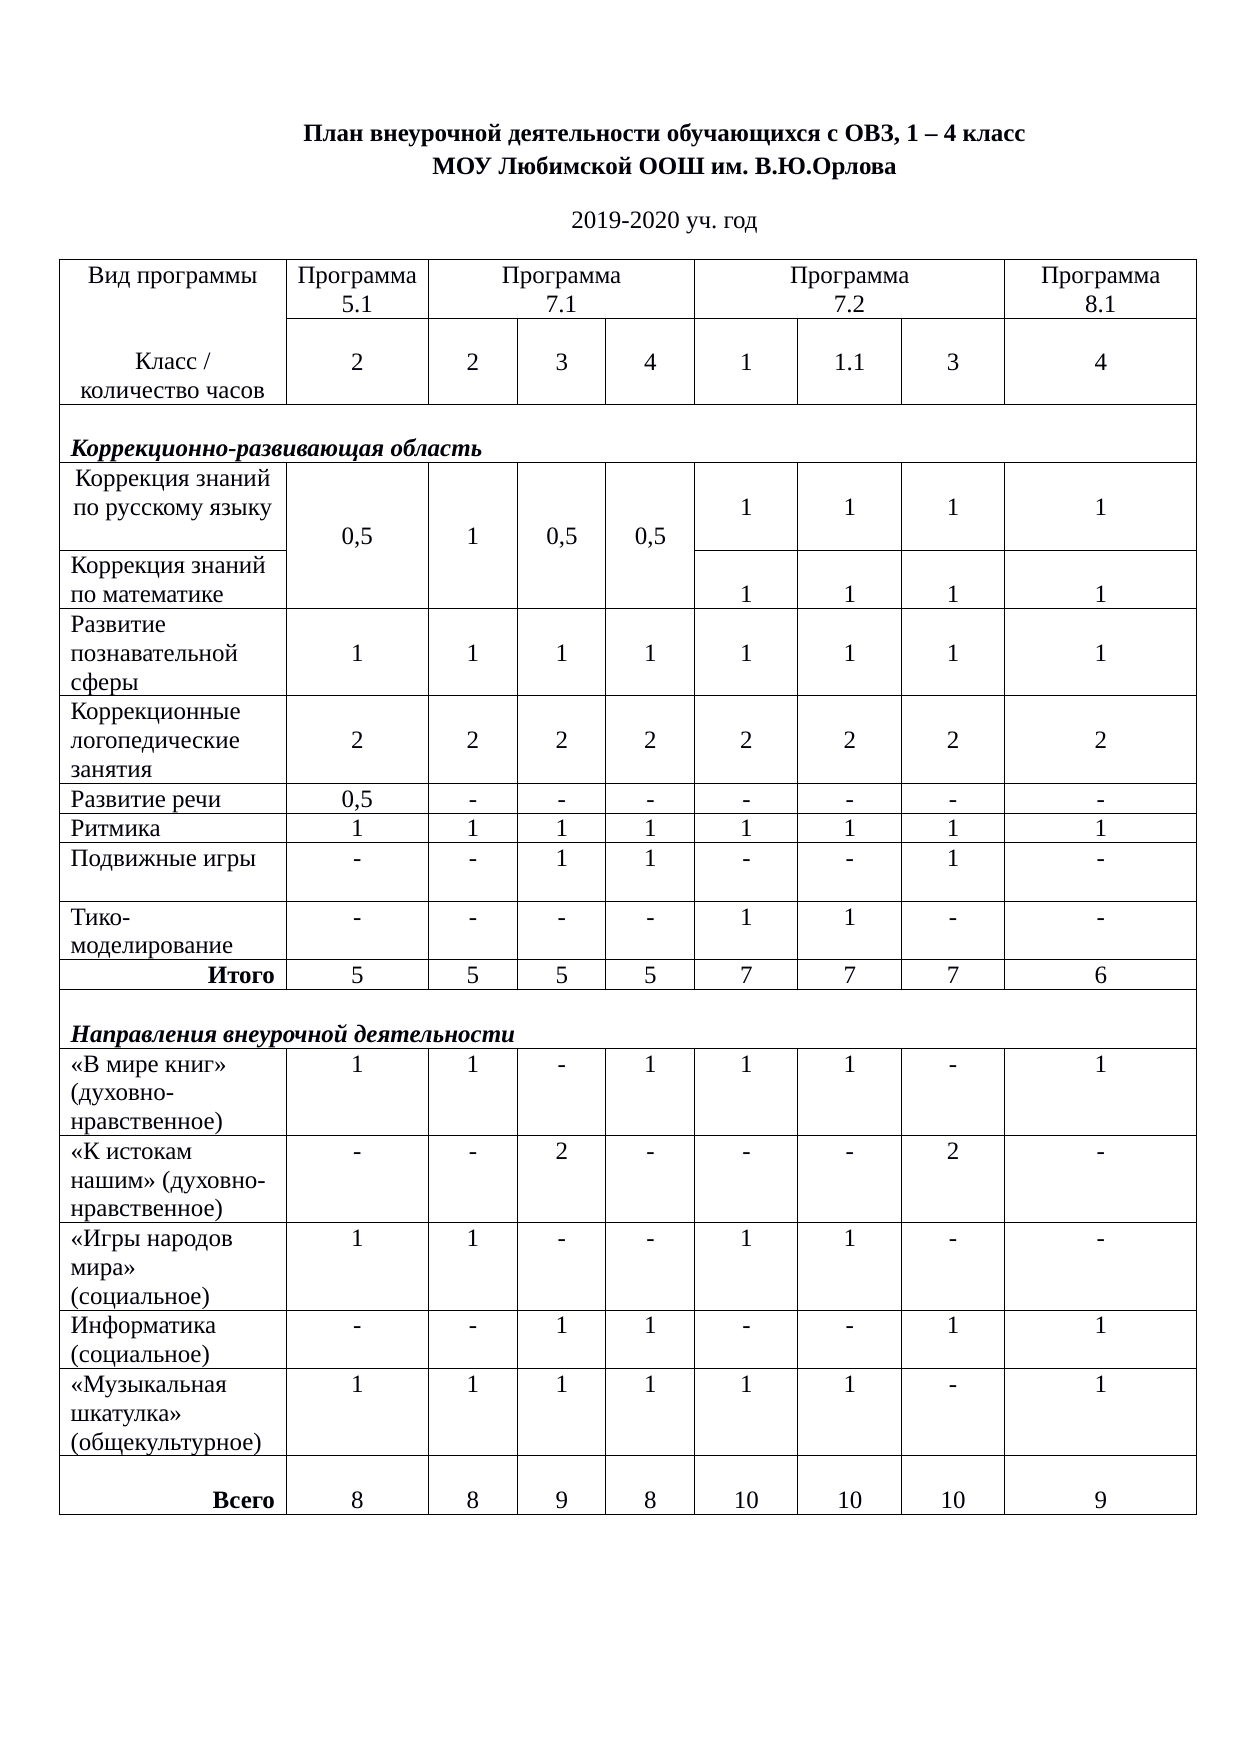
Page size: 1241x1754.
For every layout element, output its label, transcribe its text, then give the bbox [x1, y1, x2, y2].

table_cell - [429, 902, 517, 959]
table_cell 1 [1005, 551, 1196, 608]
table_cell 1 [518, 814, 605, 842]
table_cell Коррекционные логопедические занятия [60, 696, 286, 783]
table_cell - [518, 902, 605, 959]
table_cell 1 [902, 609, 1004, 695]
table_cell 2 [518, 696, 605, 783]
table_cell 9 [1005, 1456, 1196, 1514]
table_cell - [287, 902, 428, 959]
table_cell 2 [429, 319, 517, 404]
table_cell - [518, 1049, 605, 1135]
table_cell 1 [287, 1049, 428, 1135]
table_cell - [518, 784, 605, 812]
table_cell 1 [902, 551, 1004, 608]
table_cell 1 [606, 814, 694, 842]
table_cell 5 [518, 960, 605, 989]
table_cell 1 [695, 814, 797, 842]
table_cell 1 [606, 609, 694, 695]
table_header Программа 8.1 [1005, 260, 1196, 317]
table_header Программа 5.1 [287, 260, 428, 317]
table_cell 1 [798, 1369, 901, 1455]
table_cell 2 [1005, 696, 1196, 783]
table_cell 1.1 [798, 319, 901, 404]
table_cell 2 [902, 1136, 1004, 1222]
table_cell 7 [902, 960, 1004, 989]
table_cell 1 [429, 463, 517, 608]
table_cell - [429, 784, 517, 812]
table_cell 1 [1005, 814, 1196, 842]
table_cell 2 [287, 696, 428, 783]
table_cell 1 [695, 1049, 797, 1135]
table_cell 1 [429, 609, 517, 695]
table_cell 5 [287, 960, 428, 989]
table_cell Коррекция знаний по русскому языку [60, 463, 286, 549]
table_cell 0,5 [287, 784, 428, 812]
table_cell Коррекционно-развивающая область [60, 405, 1196, 462]
table_cell 1 [1005, 1369, 1196, 1455]
table_cell 1 [798, 814, 901, 842]
table_cell 1 [902, 463, 1004, 549]
table_header Программа 7.1 [429, 260, 694, 317]
table_cell 1 [1005, 609, 1196, 695]
table_cell 0,5 [287, 463, 428, 608]
table_cell - [1005, 902, 1196, 959]
table_cell - [606, 902, 694, 959]
table_cell - [902, 1369, 1004, 1455]
table_cell 10 [798, 1456, 901, 1514]
table_cell - [1005, 843, 1196, 901]
table_cell - [798, 1136, 901, 1222]
table_cell 1 [287, 609, 428, 695]
table_cell Коррекция знаний по математике [60, 551, 286, 608]
table_cell 3 [902, 319, 1004, 404]
table_cell - [902, 902, 1004, 959]
table_cell 2 [606, 696, 694, 783]
table_cell 1 [518, 609, 605, 695]
table_cell - [798, 843, 901, 901]
table_cell 1 [429, 1223, 517, 1309]
table_cell 1 [798, 463, 901, 549]
table_cell 7 [695, 960, 797, 989]
table_cell 1 [798, 902, 901, 959]
table_cell 1 [695, 1369, 797, 1455]
table_cell 1 [606, 1049, 694, 1135]
table_cell 9 [518, 1456, 605, 1514]
table_cell Развитие речи [60, 784, 286, 812]
table_cell Информатика (социальное) [60, 1311, 286, 1368]
table_cell 2 [518, 1136, 605, 1222]
table_cell 1 [902, 814, 1004, 842]
table_cell - [1005, 784, 1196, 812]
table_cell - [902, 1223, 1004, 1309]
table_cell «Музыкальная шкатулка» (общекультурное) [60, 1369, 286, 1455]
table_cell 1 [1005, 463, 1196, 549]
table_cell - [902, 784, 1004, 812]
table_cell 1 [518, 1311, 605, 1368]
table_cell 3 [518, 319, 605, 404]
table_cell Итого [60, 960, 286, 989]
table_cell - [518, 1223, 605, 1309]
table_cell - [1005, 1223, 1196, 1309]
table_cell - [287, 1311, 428, 1368]
table_cell 4 [1005, 319, 1196, 404]
table_cell 2 [429, 696, 517, 783]
table_cell - [287, 1136, 428, 1222]
table_cell 4 [606, 319, 694, 404]
table_cell - [606, 784, 694, 812]
table_cell 5 [429, 960, 517, 989]
table_cell 1 [695, 319, 797, 404]
table_cell 1 [606, 843, 694, 901]
table_cell - [798, 784, 901, 812]
table_cell 1 [695, 609, 797, 695]
table_cell - [1005, 1136, 1196, 1222]
table_cell 2 [902, 696, 1004, 783]
table_cell 1 [287, 814, 428, 842]
table_cell 0,5 [606, 463, 694, 608]
text План внеурочной деятельности обучающихся с ОВЗ, 1 – 4 класс МОУ Любимской ООШ им. В.Ю.Орлова [177, 118, 1152, 180]
table_cell 2 [287, 319, 428, 404]
table_cell 1 [287, 1223, 428, 1309]
table_cell 1 [902, 1311, 1004, 1368]
table_cell Направления внеурочной деятельности [60, 990, 1196, 1048]
table_cell 1 [695, 1223, 797, 1309]
table_cell - [695, 1136, 797, 1222]
table_cell 10 [695, 1456, 797, 1514]
table_header Вид программы Класс / количество часов [60, 260, 286, 404]
table_cell Всего [60, 1456, 286, 1514]
table_cell 1 [518, 843, 605, 901]
table_cell 1 [1005, 1049, 1196, 1135]
table_cell - [287, 843, 428, 901]
table_cell 1 [695, 902, 797, 959]
table_cell - [902, 1049, 1004, 1135]
table_cell - [606, 1223, 694, 1309]
table_cell «Игры народов мира» (социальное) [60, 1223, 286, 1309]
table_cell 1 [798, 551, 901, 608]
table_cell 8 [287, 1456, 428, 1514]
table_cell 1 [902, 843, 1004, 901]
table_cell - [429, 1311, 517, 1368]
table_cell 7 [798, 960, 901, 989]
table_cell 1 [429, 1049, 517, 1135]
table_cell - [606, 1136, 694, 1222]
table_cell 1 [606, 1369, 694, 1455]
table_cell 6 [1005, 960, 1196, 989]
table_cell Тико-моделирование [60, 902, 286, 959]
table_cell «В мире книг» (духовно-нравственное) [60, 1049, 286, 1135]
table_cell - [695, 843, 797, 901]
table_cell 1 [695, 551, 797, 608]
table_cell 1 [1005, 1311, 1196, 1368]
table_cell 1 [695, 463, 797, 549]
text 2019-2020 уч. год [177, 205, 1152, 234]
table_cell 8 [606, 1456, 694, 1514]
table_cell 5 [606, 960, 694, 989]
table_cell 2 [695, 696, 797, 783]
table_cell Развитие познавательной сферы [60, 609, 286, 695]
table_cell 1 [518, 1369, 605, 1455]
table_cell 1 [429, 1369, 517, 1455]
table_cell 1 [798, 1049, 901, 1135]
table_cell 1 [429, 814, 517, 842]
table_cell 10 [902, 1456, 1004, 1514]
table_cell 2 [798, 696, 901, 783]
table_cell Ритмика [60, 814, 286, 842]
table_cell Подвижные игры [60, 843, 286, 901]
table_cell - [695, 784, 797, 812]
table_cell 1 [798, 609, 901, 695]
table_header Программа 7.2 [695, 260, 1004, 317]
table_cell «К истокам нашим» (духовно-нравственное) [60, 1136, 286, 1222]
table_cell - [798, 1311, 901, 1368]
table_cell 1 [287, 1369, 428, 1455]
table_cell - [429, 843, 517, 901]
table_cell 1 [798, 1223, 901, 1309]
table_cell 1 [606, 1311, 694, 1368]
table_cell - [429, 1136, 517, 1222]
table_cell 8 [429, 1456, 517, 1514]
table_cell 0,5 [518, 463, 605, 608]
table_cell - [695, 1311, 797, 1368]
